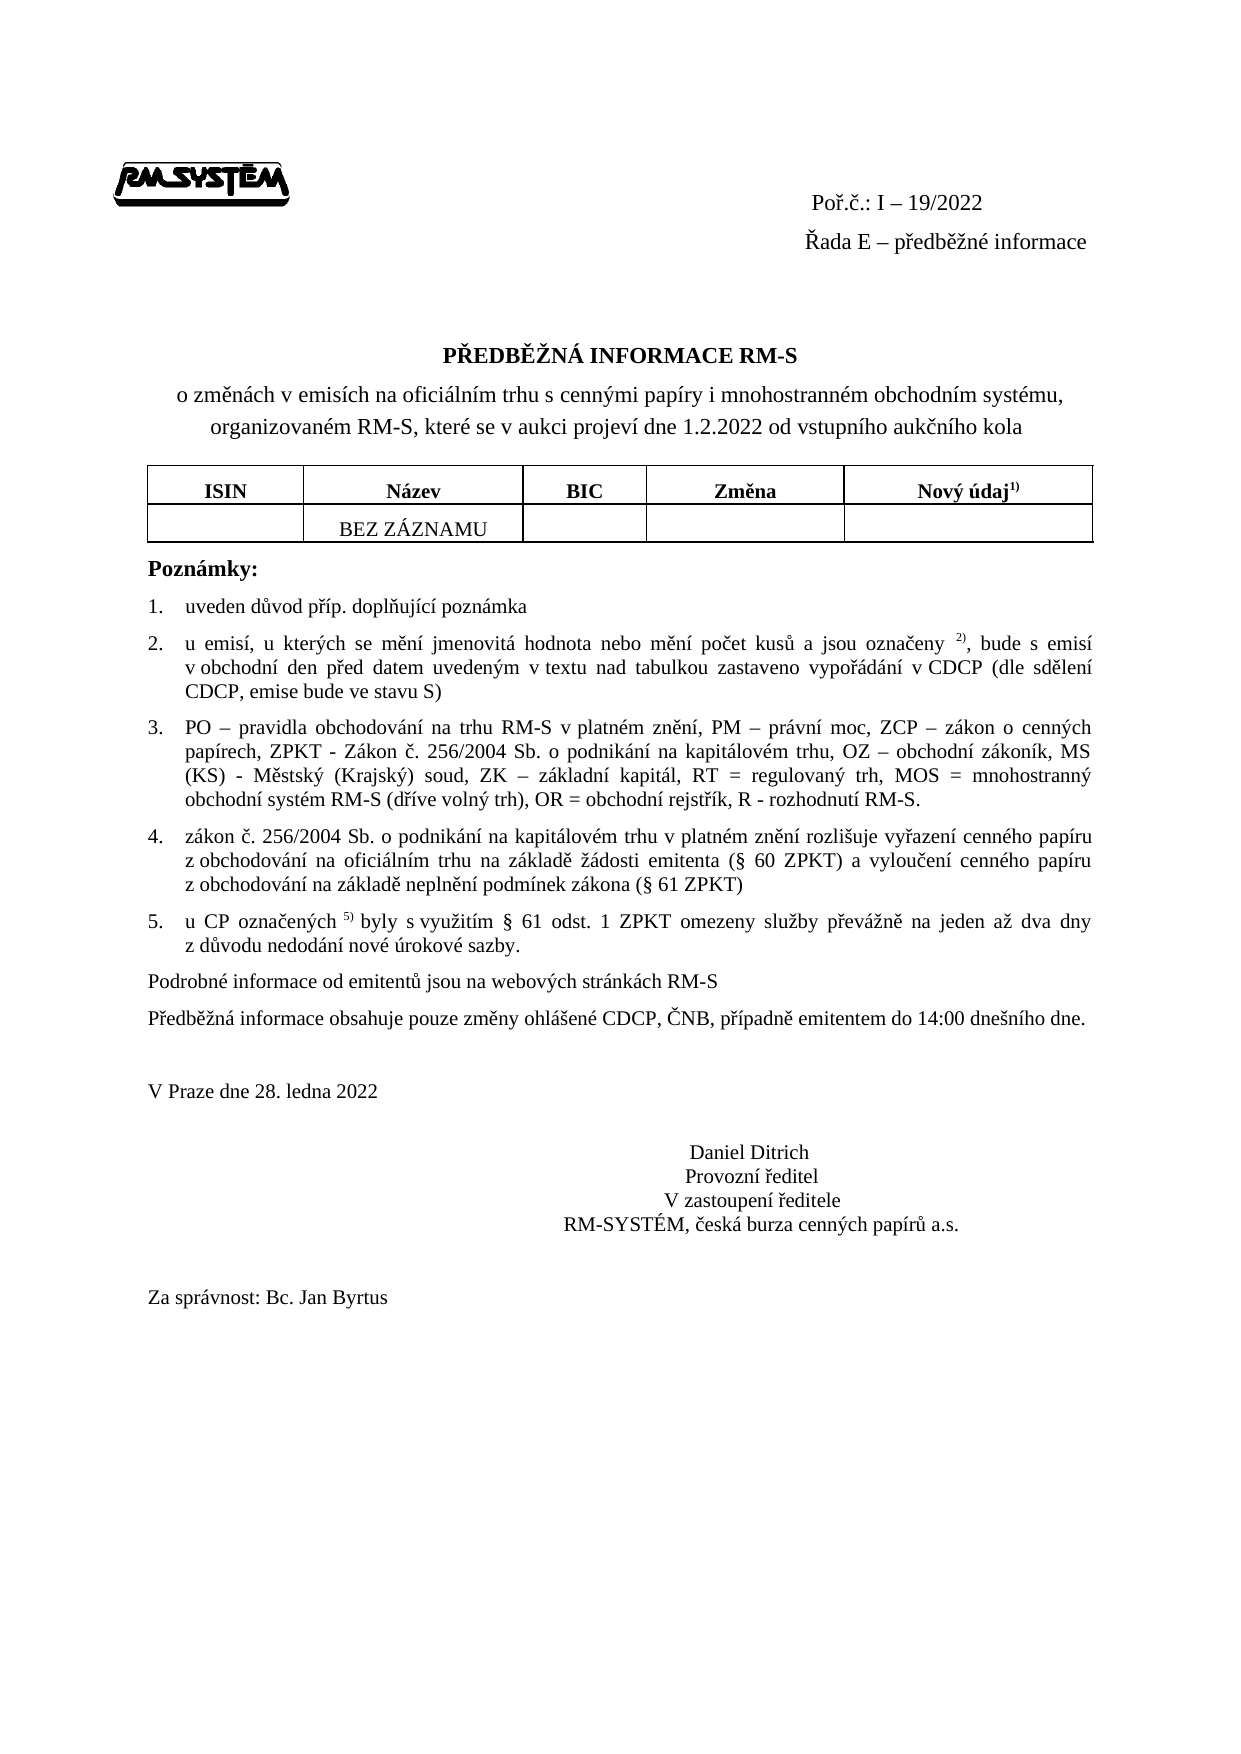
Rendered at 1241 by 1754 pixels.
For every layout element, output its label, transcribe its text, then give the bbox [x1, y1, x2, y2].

list PO – pravidla obchodování na trhu RM-S v platném znění, PM – právní moc, ZCP – zákon o cenných papírech, ZPKT - Zákon č. 256/2004 Sb. o podnikání na kapitálovém trhu, OZ – obchodní zákoník, MS (KS) - Městský (Krajský) soud, ZK – základní kapitál, RT = regulovaný trh, MOS = mnohostranný obchodní systém RM-S (dříve volný trh), OR = obchodní rejstřík, R - rozhodnutí RM-S. [148, 715, 1093, 811]
text Provozní ředitel [148, 1164, 1093, 1188]
table_cell [647, 505, 844, 541]
text V zastoupení ředitele [148, 1188, 1093, 1212]
table_cell [845, 505, 1092, 541]
table_cell BEZ ZÁZNAMU [304, 505, 522, 541]
text PŘEDBĚŽNÁ INFORMACE RM-S [44, 342, 1093, 368]
list u CP označených 5) byly s využitím § 61 odst. 1 ZPKT omezeny služby převážně na jeden až dva dny z důvodu nedodání nové úrokové sazby. [148, 909, 1093, 957]
text Daniel Ditrich [148, 1139, 1093, 1164]
table_header Nový údaj1) [845, 466, 1092, 503]
table_header Název [304, 466, 522, 503]
list uveden důvod příp. doplňující poznámka [148, 594, 1093, 618]
table_header Změna [647, 466, 843, 503]
list u emisí, u kterých se mění jmenovitá hodnota nebo mění počet kusů a jsou označeny 2), bude s emisí v obchodní den před datem uvedeným v textu nad tabulkou zastaveno vypořádání v CDCP (dle sdělení CDCP, emise bude ve stavu S) [148, 631, 1093, 703]
picture [107, 160, 294, 211]
text V Praze dne 28. ledna 2022 [148, 1079, 1093, 1103]
list zákon č. 256/2004 Sb. o podnikání na kapitálovém trhu v platném znění rozlišuje vyřazení cenného papíru z obchodování na oficiálním trhu na základě žádosti emitenta (§ 60 ZPKT) a vyloučení cenného papíru z obchodování na základě neplnění podmínek zákona (§ 61 ZPKT) [148, 824, 1093, 896]
text RM-SYSTÉM, česká burza cenných papírů a.s. [148, 1212, 1093, 1236]
text Předběžná informace obsahuje pouze změny ohlášené CDCP, ČNB, případně emitentem do 14:00 dnešního dne. [148, 1006, 1093, 1030]
text o změnách v emisích na oficiálním trhu s cennými papíry i mnohostranném obchodním systému, organizovaném RM-S, které se v aukci projeví dne 1.2.2022 od vstupního aukčního kola [148, 381, 1093, 465]
table_cell [524, 505, 646, 541]
text Za správnost: Bc. Jan Byrtus [148, 1285, 1093, 1309]
text Poznámky: [148, 555, 1093, 581]
text Podrobné informace od emitentů jsou na webových stránkách RM-S [148, 969, 1093, 993]
text Řada E – předběžné informace [29, 228, 1093, 254]
table_cell [148, 505, 303, 541]
table_header ISIN [148, 466, 303, 503]
table_header BIC [524, 466, 646, 503]
text Poř.č.: I – 19/2022 [29, 160, 1093, 215]
